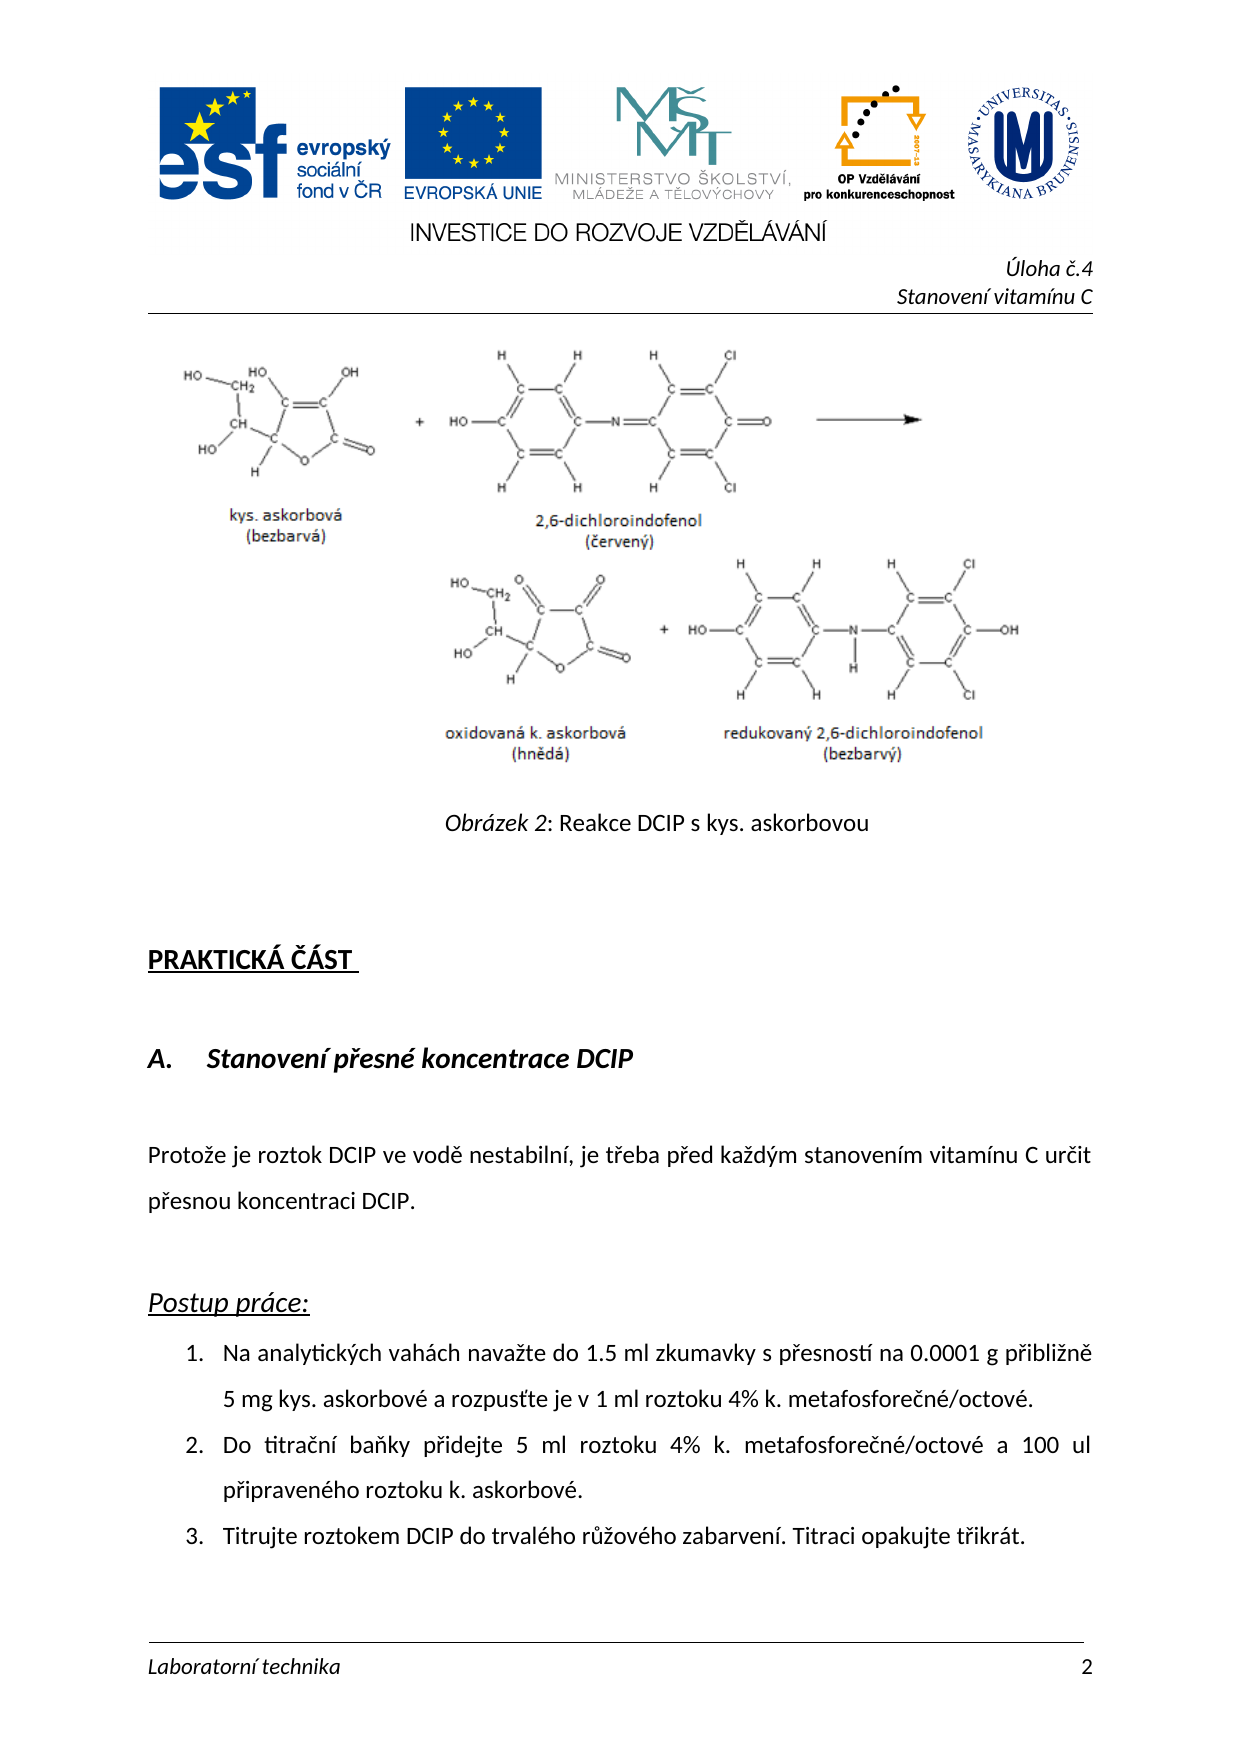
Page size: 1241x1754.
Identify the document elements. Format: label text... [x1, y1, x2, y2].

list Titrujte roztokem DCIP do trvalého růžového zabarvení. Titraci opakujte třikrát. [185, 1520, 1093, 1551]
picture [147, 73, 1093, 255]
text Protože je roztok DCIP ve vodě nestabilní, je třeba před každým stanovením vitamínu C určit přesnou koncentraci DCIP. [148, 1139, 1093, 1215]
list Na analytických vahách navažte do 1.5 ml zkumavky s přesností na 0.0001 g přibližně 5 mg kys. askorbové a rozpusťte je v 1 ml roztoku 4% k. metafosforečné/octové. [185, 1337, 1093, 1414]
text Obrázek 2: Reakce DCIP s kys. askorbovou [148, 808, 1093, 838]
picture [181, 347, 1035, 779]
list Stanovení přesné koncentrace DCIP [148, 1040, 1093, 1076]
text PRAKTICKÁ ČÁST [148, 941, 1093, 976]
text Postup práce: [148, 1284, 1093, 1319]
list Do titrační baňky přidejte 5 ml roztoku 4% k. metafosforečné/octové a 100 ul připraveného roztoku k. askorbové. [185, 1429, 1093, 1505]
